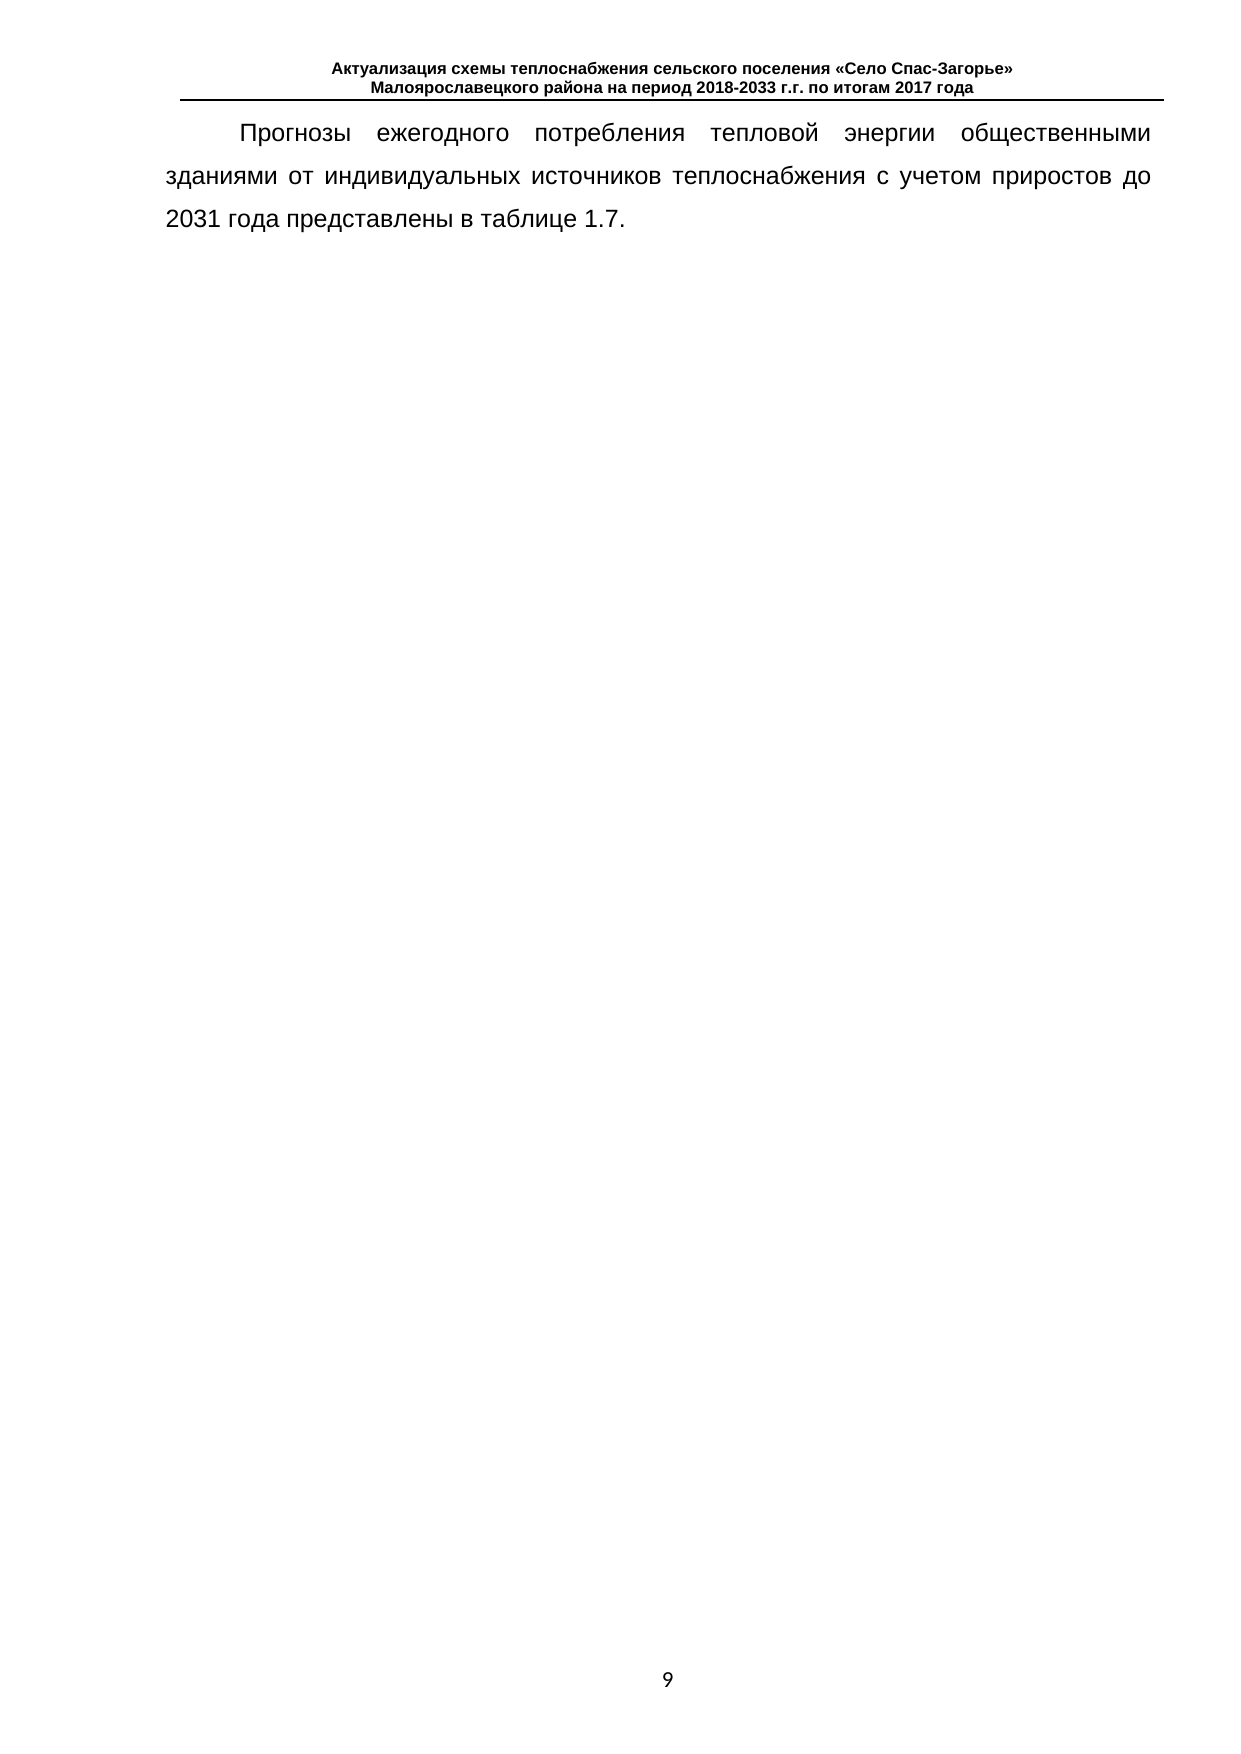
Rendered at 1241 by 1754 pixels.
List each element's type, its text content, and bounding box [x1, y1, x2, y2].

text Прогнозы ежегодного потребления тепловой энергии общественными зданиями от индивидуальных источников теплоснабжения с учетом приростов до 2031 года представлены в таблице 1.7. [165, 118, 1152, 233]
